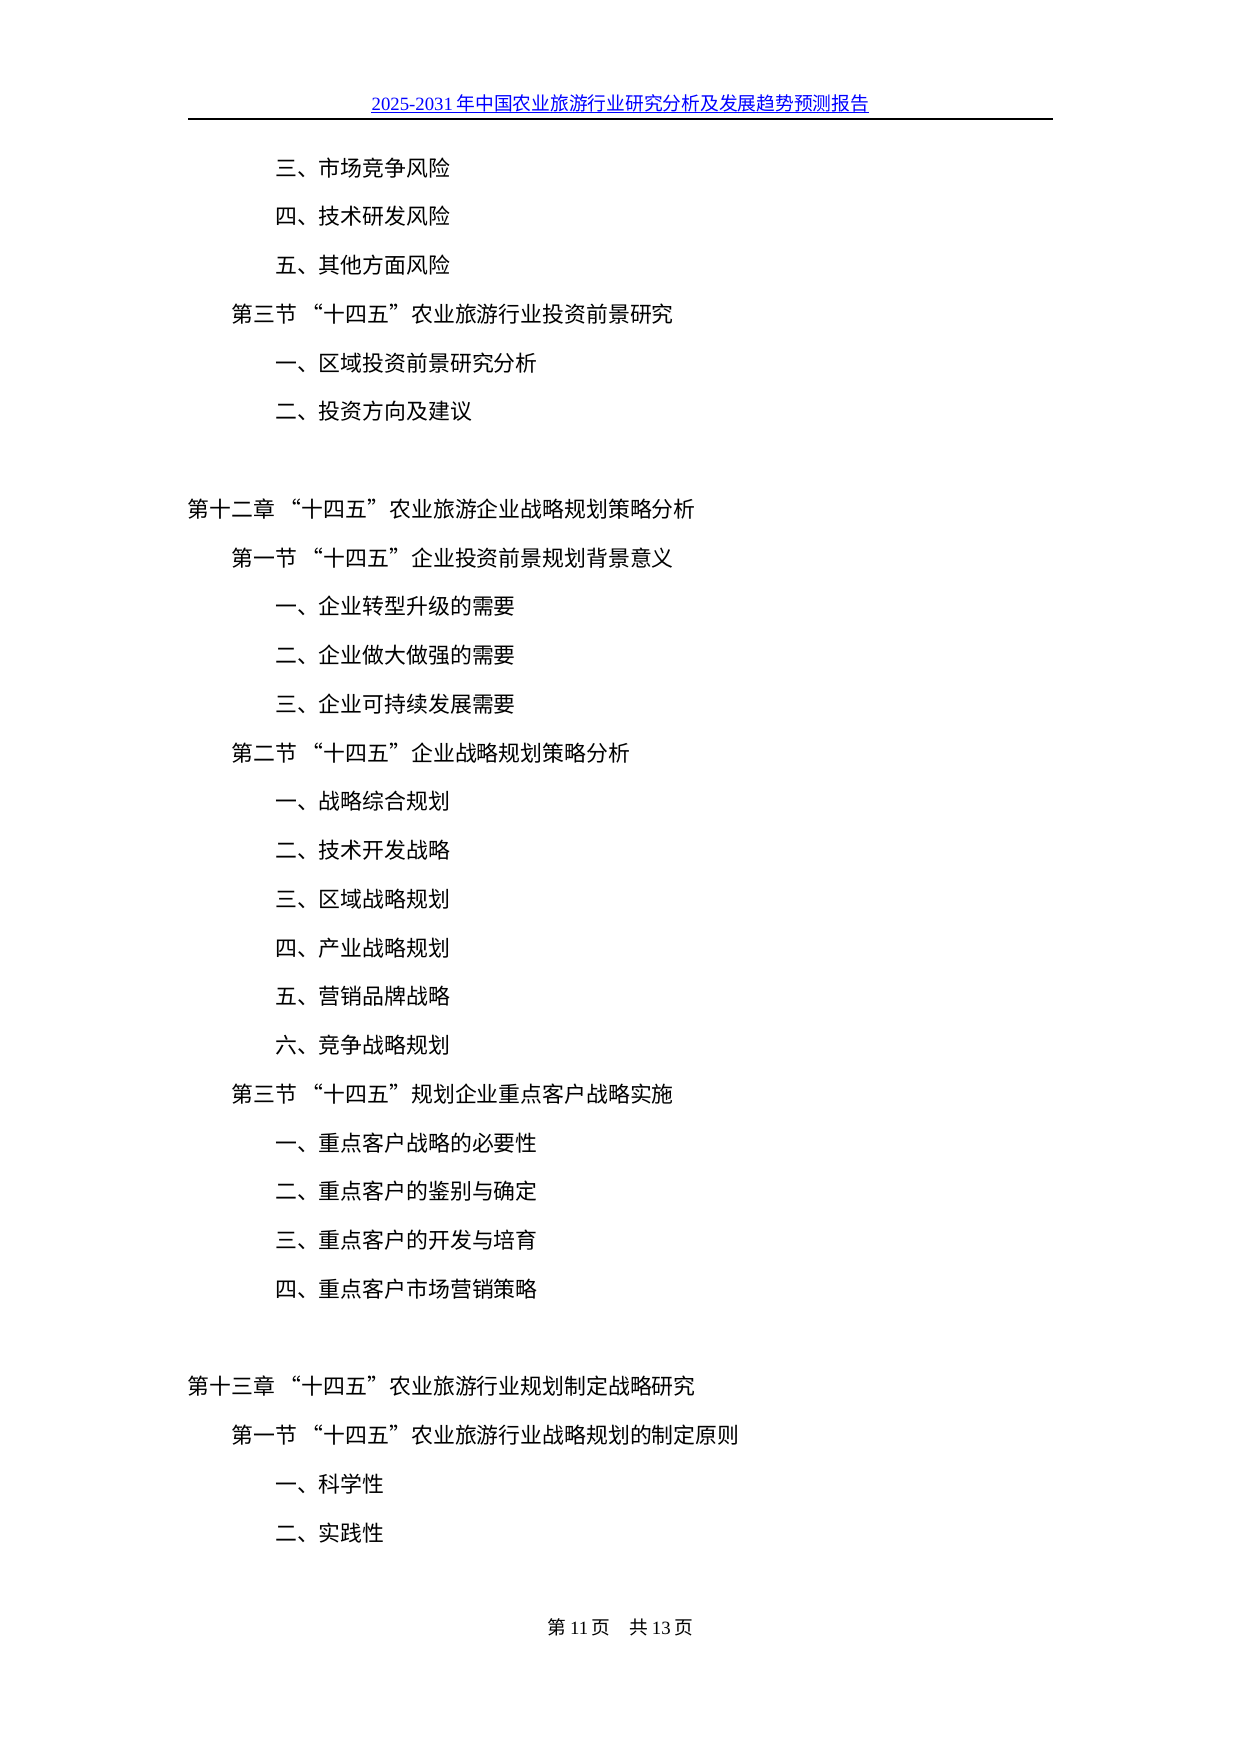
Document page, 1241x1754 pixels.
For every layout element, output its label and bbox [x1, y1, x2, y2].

text [187, 150, 1053, 1548]
